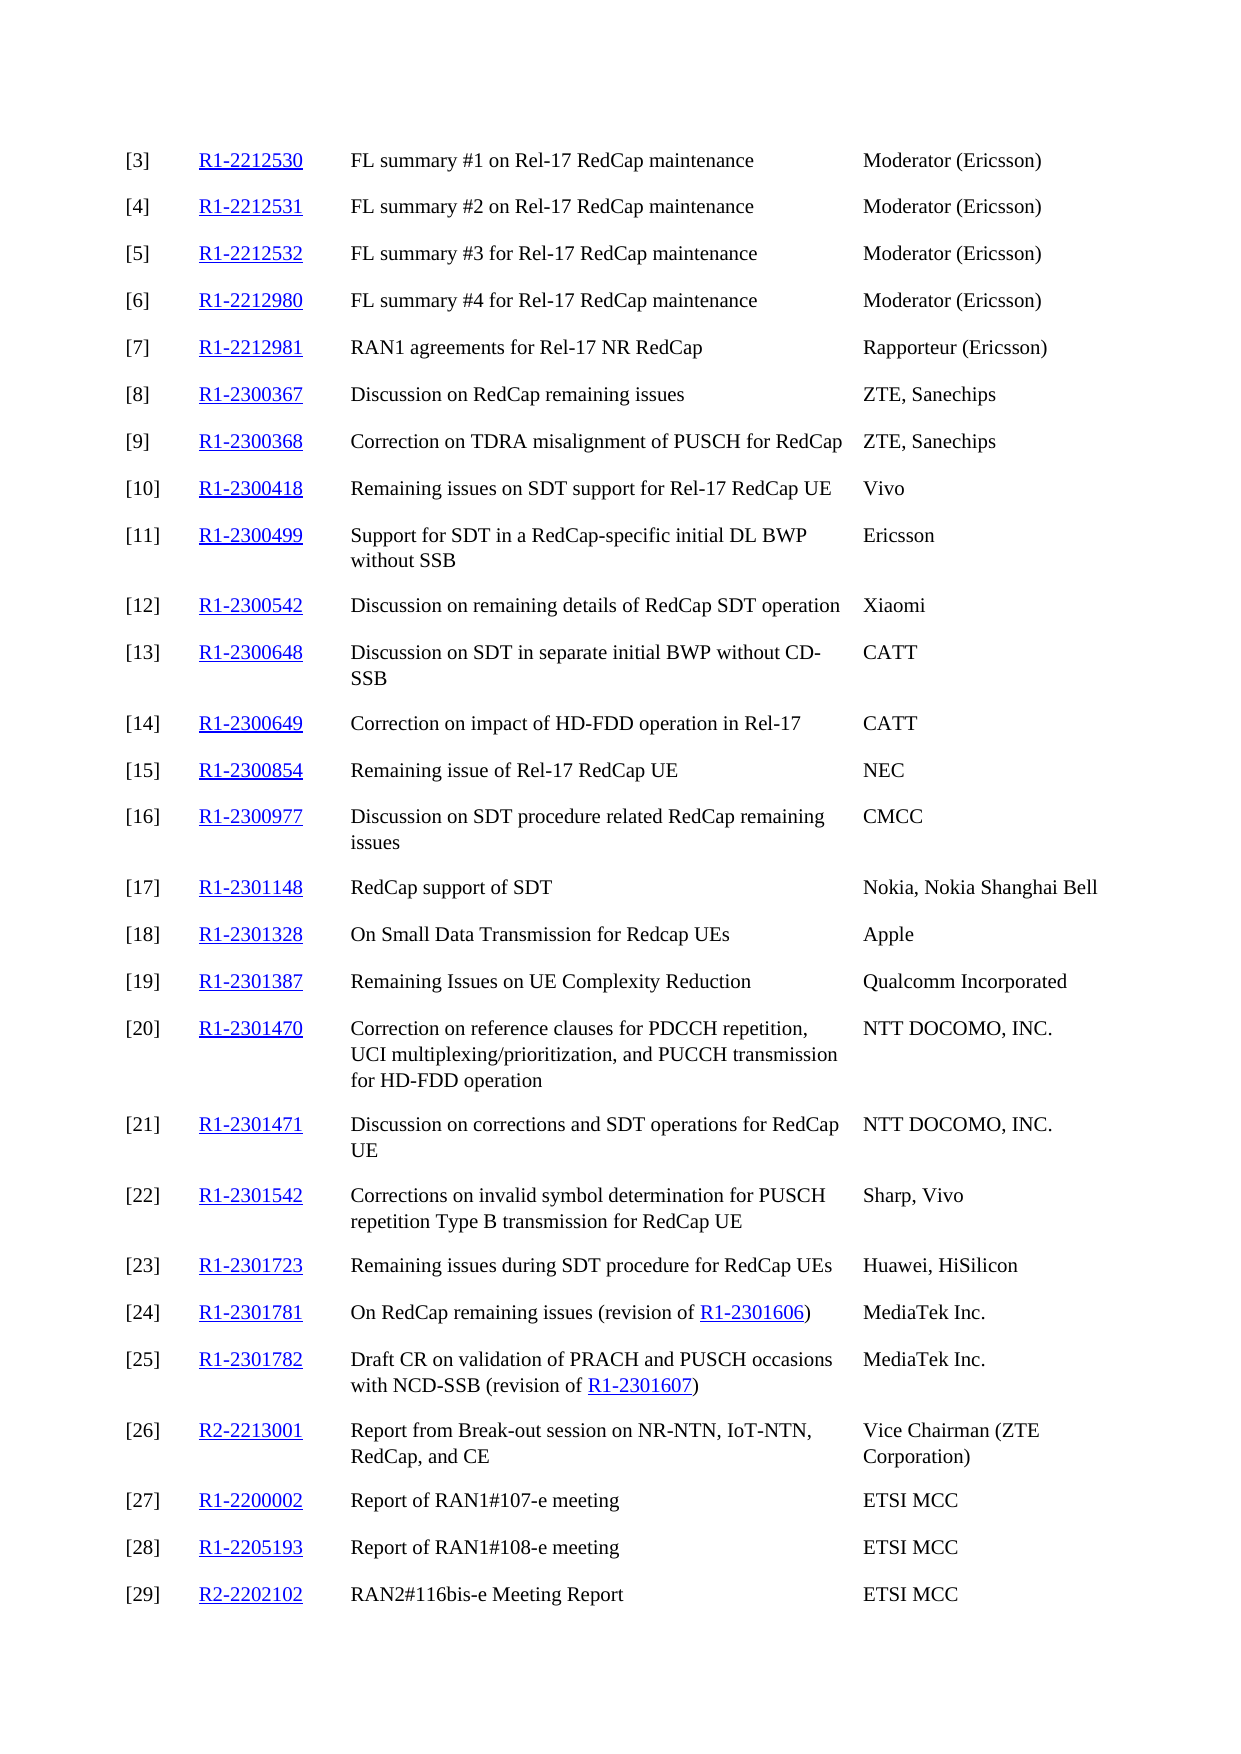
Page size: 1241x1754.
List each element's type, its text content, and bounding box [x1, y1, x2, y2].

table_cell Correction on TDRA misalignment of PUSCH for RedCap [343, 429, 856, 476]
table_cell Sharp, Vivo [856, 1183, 1121, 1253]
table_cell [11] [118, 523, 191, 593]
table_cell R1-2301542 [191, 1183, 343, 1253]
table_cell Moderator (Ericsson) [856, 241, 1121, 288]
table_cell [20] [118, 1016, 191, 1112]
table_cell [6] [118, 288, 191, 335]
table_cell MediaTek Inc. [856, 1347, 1121, 1418]
table_cell ETSI MCC [856, 1582, 1121, 1629]
table_cell [3] [118, 148, 191, 194]
table_cell R1-2300418 [191, 476, 343, 522]
table_cell [7] [118, 335, 191, 382]
table_cell Report from Break-out session on NR-NTN, IoT-NTN, RedCap, and CE [343, 1418, 856, 1488]
table_cell FL summary #3 for Rel-17 RedCap maintenance [343, 241, 856, 288]
table_cell R1-2205193 [191, 1535, 343, 1582]
table_cell Discussion on corrections and SDT operations for RedCap UE [343, 1112, 856, 1183]
table_cell [17] [118, 875, 191, 922]
table_cell Vice Chairman (ZTE Corporation) [856, 1418, 1121, 1488]
table_cell R1-2300368 [191, 429, 343, 476]
table_cell CATT [856, 711, 1121, 757]
table_cell [26] [118, 1418, 191, 1488]
table_cell R1-2301470 [191, 1016, 343, 1112]
table_cell [22] [118, 1183, 191, 1253]
table_cell Huawei, HiSilicon [856, 1254, 1121, 1300]
table_cell [4] [118, 194, 191, 241]
table_cell FL summary #2 on Rel-17 RedCap maintenance [343, 194, 856, 241]
table_cell R1-2301471 [191, 1112, 343, 1183]
table_cell ZTE, Sanechips [856, 382, 1121, 429]
table_cell [13] [118, 640, 191, 711]
table_cell Remaining Issues on UE Complexity Reduction [343, 969, 856, 1016]
table_cell [10] [118, 476, 191, 522]
table_cell Nokia, Nokia Shanghai Bell [856, 875, 1121, 922]
table_cell ETSI MCC [856, 1489, 1121, 1535]
table_cell Remaining issues on SDT support for Rel-17 RedCap UE [343, 476, 856, 522]
table_cell R1-2301723 [191, 1254, 343, 1300]
table_cell [24] [118, 1300, 191, 1347]
table_cell [27] [118, 1489, 191, 1535]
table_cell [19] [118, 969, 191, 1016]
table_cell Apple [856, 922, 1121, 969]
table_cell [29] [118, 1582, 191, 1629]
table_cell CATT [856, 640, 1121, 711]
table_cell R1-2301387 [191, 969, 343, 1016]
table_cell R1-2212532 [191, 241, 343, 288]
table_cell [14] [118, 711, 191, 757]
table_cell Ericsson [856, 523, 1121, 593]
table_cell Moderator (Ericsson) [856, 288, 1121, 335]
table_cell Qualcomm Incorporated [856, 969, 1121, 1016]
table_cell R1-2212980 [191, 288, 343, 335]
table_cell Draft CR on validation of PRACH and PUSCH occasions with NCD-SSB (revision of R1-2301607) [343, 1347, 856, 1418]
table_cell On RedCap remaining issues (revision of R1-2301606) [343, 1300, 856, 1347]
table_cell R2-2202102 [191, 1582, 343, 1629]
table_cell Corrections on invalid symbol determination for PUSCH repetition Type B transmission for RedCap UE [343, 1183, 856, 1253]
table_cell R1-2301782 [191, 1347, 343, 1418]
table_cell Xiaomi [856, 593, 1121, 640]
table_cell R1-2300854 [191, 758, 343, 804]
table_cell Moderator (Ericsson) [856, 194, 1121, 241]
table_cell [21] [118, 1112, 191, 1183]
table_cell R1-2300367 [191, 382, 343, 429]
table_cell Correction on reference clauses for PDCCH repetition, UCI multiplexing/prioritization, and PUCCH transmission for HD-FDD operation [343, 1016, 856, 1112]
table_cell FL summary #4 for Rel-17 RedCap maintenance [343, 288, 856, 335]
table_cell [5] [118, 241, 191, 288]
table_cell R1-2300649 [191, 711, 343, 757]
table_cell R1-2212530 [191, 148, 343, 194]
table_cell NTT DOCOMO, INC. [856, 1016, 1121, 1112]
table_cell Report of RAN1#108-e meeting [343, 1535, 856, 1582]
table_cell RedCap support of SDT [343, 875, 856, 922]
table_cell NEC [856, 758, 1121, 804]
table_cell [23] [118, 1254, 191, 1300]
table_cell Discussion on SDT in separate initial BWP without CD-SSB [343, 640, 856, 711]
table_cell [25] [118, 1347, 191, 1418]
table_cell ZTE, Sanechips [856, 429, 1121, 476]
table_cell Support for SDT in a RedCap-specific initial DL BWP without SSB [343, 523, 856, 593]
table_cell R1-2300648 [191, 640, 343, 711]
table_cell Moderator (Ericsson) [856, 148, 1121, 194]
table_cell Correction on impact of HD-FDD operation in Rel-17 [343, 711, 856, 757]
table_cell ETSI MCC [856, 1535, 1121, 1582]
table_cell RAN2#116bis-e Meeting Report [343, 1582, 856, 1629]
table_cell R1-2301328 [191, 922, 343, 969]
table_cell Discussion on RedCap remaining issues [343, 382, 856, 429]
table_cell Vivo [856, 476, 1121, 522]
table_cell R1-2301148 [191, 875, 343, 922]
table_cell MediaTek Inc. [856, 1300, 1121, 1347]
table_cell [12] [118, 593, 191, 640]
table_cell CMCC [856, 804, 1121, 875]
table_cell R1-2300499 [191, 523, 343, 593]
table_cell [8] [118, 382, 191, 429]
table_cell Report of RAN1#107-e meeting [343, 1489, 856, 1535]
table_cell R2-2213001 [191, 1418, 343, 1488]
table_cell FL summary #1 on Rel-17 RedCap maintenance [343, 148, 856, 194]
table_cell Discussion on remaining details of RedCap SDT operation [343, 593, 856, 640]
table_cell [16] [118, 804, 191, 875]
table_cell [28] [118, 1535, 191, 1582]
table_cell [15] [118, 758, 191, 804]
table_cell Remaining issues during SDT procedure for RedCap UEs [343, 1254, 856, 1300]
table_cell R1-2301781 [191, 1300, 343, 1347]
table_cell [9] [118, 429, 191, 476]
table_cell Discussion on SDT procedure related RedCap remaining issues [343, 804, 856, 875]
table_cell RAN1 agreements for Rel-17 NR RedCap [343, 335, 856, 382]
table_cell R1-2300977 [191, 804, 343, 875]
table_cell [18] [118, 922, 191, 969]
table_cell R1-2200002 [191, 1489, 343, 1535]
table_cell R1-2212981 [191, 335, 343, 382]
table_cell Remaining issue of Rel-17 RedCap UE [343, 758, 856, 804]
table_cell On Small Data Transmission for Redcap UEs [343, 922, 856, 969]
table_cell NTT DOCOMO, INC. [856, 1112, 1121, 1183]
table_cell R1-2300542 [191, 593, 343, 640]
table_cell R1-2212531 [191, 194, 343, 241]
table_cell Rapporteur (Ericsson) [856, 335, 1121, 382]
